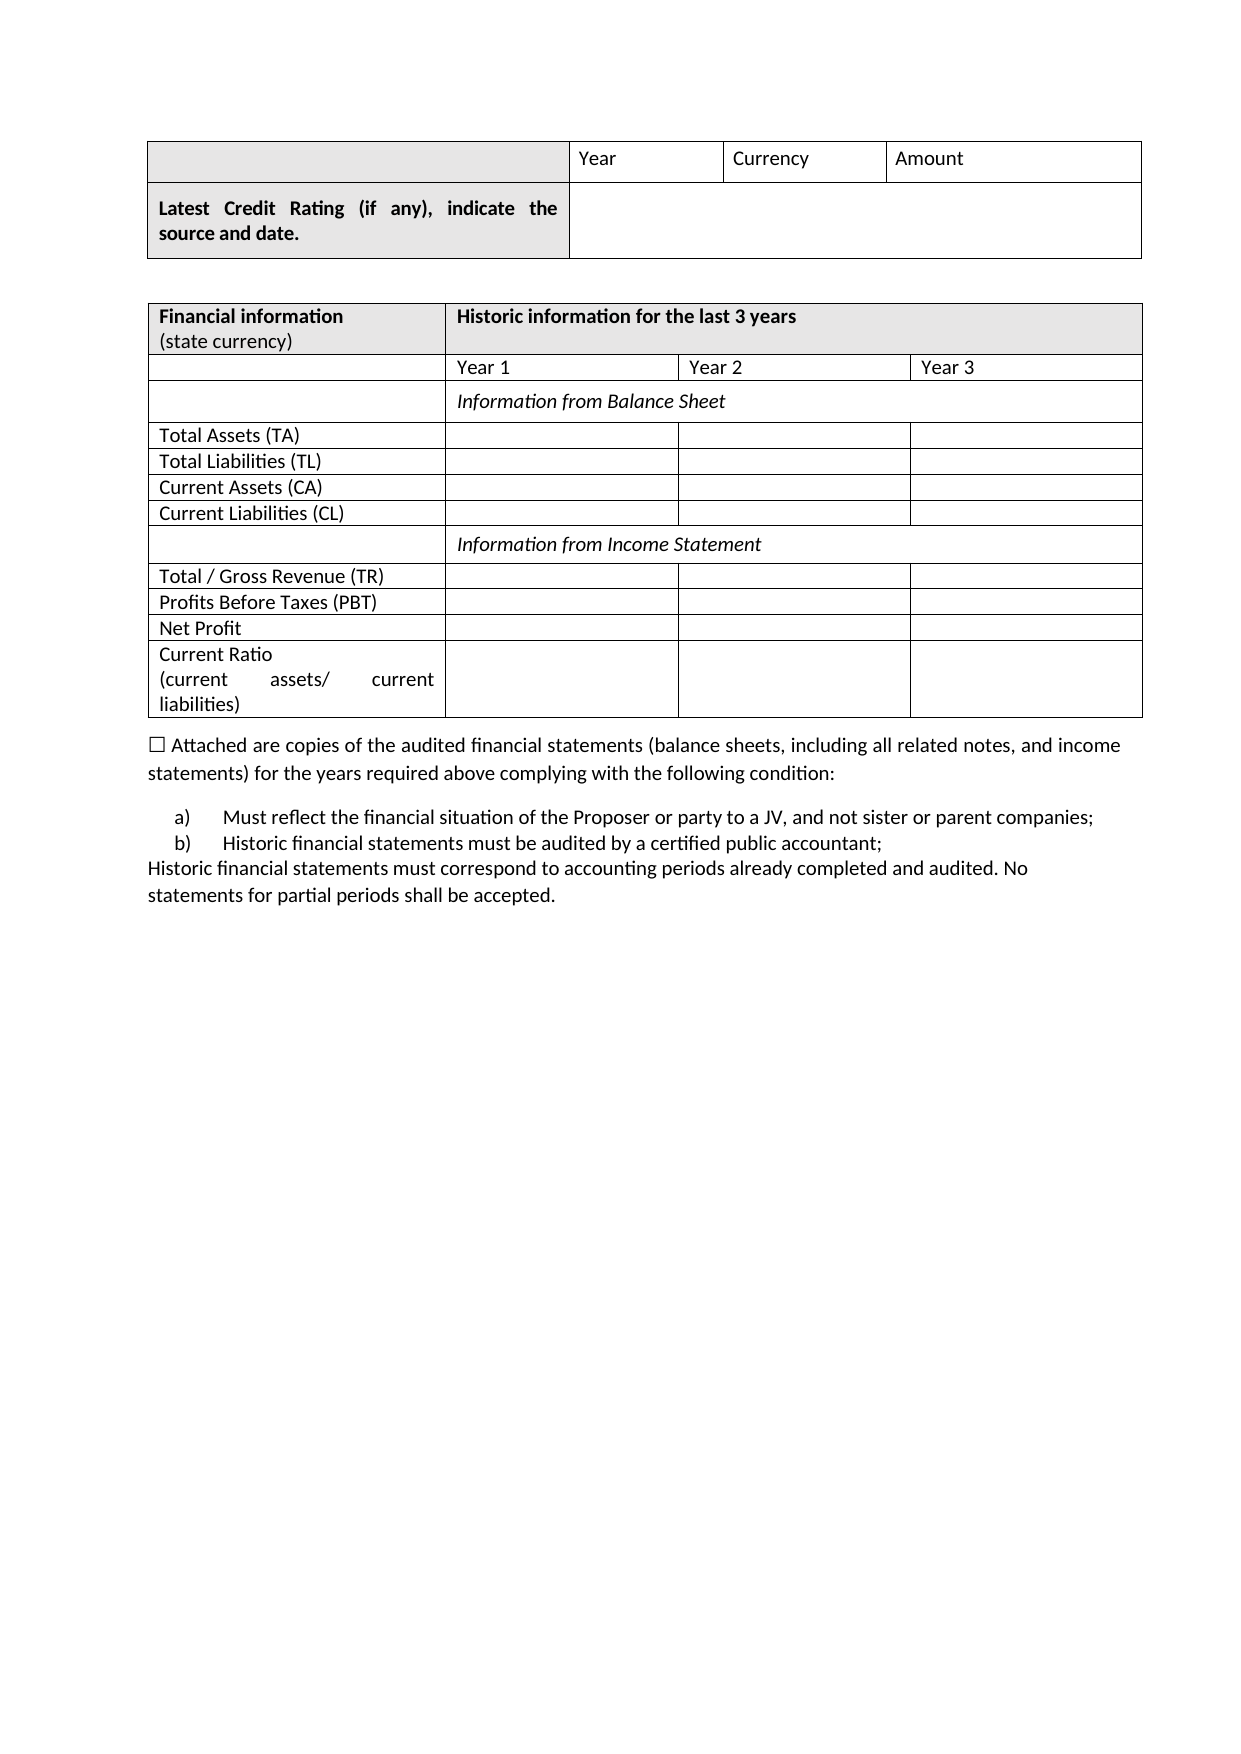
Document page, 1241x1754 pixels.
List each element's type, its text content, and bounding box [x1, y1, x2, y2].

table_cell [149, 526, 445, 562]
table_cell [679, 449, 910, 473]
table_cell [679, 423, 910, 448]
list Must reflect the financial situation of the Proposer or party to a JV, and not sister or parent companies; [174, 804, 1122, 830]
table_cell [679, 475, 910, 499]
table_cell [149, 381, 445, 422]
table_cell Currency [724, 142, 886, 182]
text Attached are copies of the audited financial statements (balance sheets, including all related notes, and income statements) for the years required above complying with the following condition: [148, 730, 1122, 786]
table_cell Total Assets (TA) [149, 423, 445, 448]
table_cell [679, 501, 910, 525]
table_cell Information from Income Statement [446, 526, 1142, 562]
table_cell Information from Balance Sheet [446, 381, 1142, 422]
table_cell Total / Gross Revenue (TR) [149, 564, 445, 588]
table_cell Current Ratio (current assets/ current liabilities) [149, 641, 445, 717]
table_cell [911, 564, 1142, 588]
table_cell Year 3 [911, 355, 1142, 380]
table_cell [446, 475, 678, 499]
table_cell [911, 615, 1142, 640]
table_cell Total Liabilities (TL) [149, 449, 445, 473]
table_cell [679, 641, 910, 717]
table_cell [679, 589, 910, 614]
table_cell [446, 423, 678, 448]
table_cell Net Profit [149, 615, 445, 640]
table_cell Year 2 [679, 355, 910, 380]
table_cell Year 1 [446, 355, 678, 380]
table_header Historic information for the last 3 years [446, 304, 1142, 354]
text Historic financial statements must correspond to accounting periods already completed and audited. No statements for partial periods shall be accepted. [148, 855, 1122, 908]
table_cell [679, 615, 910, 640]
table_cell Year [570, 142, 723, 182]
table_cell Current Assets (CA) [149, 475, 445, 499]
table_header Financial information (state currency) [149, 304, 445, 354]
list Historic financial statements must be audited by a certified public accountant; [174, 830, 1122, 855]
table_cell [911, 449, 1142, 473]
table_cell [679, 564, 910, 588]
table_cell [911, 423, 1142, 448]
table_cell [446, 501, 678, 525]
table_cell Current Liabilities (CL) [149, 501, 445, 525]
table_cell [446, 641, 678, 717]
table_cell [446, 589, 678, 614]
table_cell [446, 564, 678, 588]
table_cell [446, 615, 678, 640]
table_cell [446, 449, 678, 473]
table_cell [911, 589, 1142, 614]
table_cell [570, 183, 1141, 258]
table_cell [911, 475, 1142, 499]
table_cell [911, 501, 1142, 525]
table_cell Amount [887, 142, 1141, 182]
table_cell Profits Before Taxes (PBT) [149, 589, 445, 614]
table_cell [911, 641, 1142, 717]
table_cell Latest Credit Rating (if any), indicate the source and date. [148, 183, 569, 258]
table_cell [149, 355, 445, 380]
